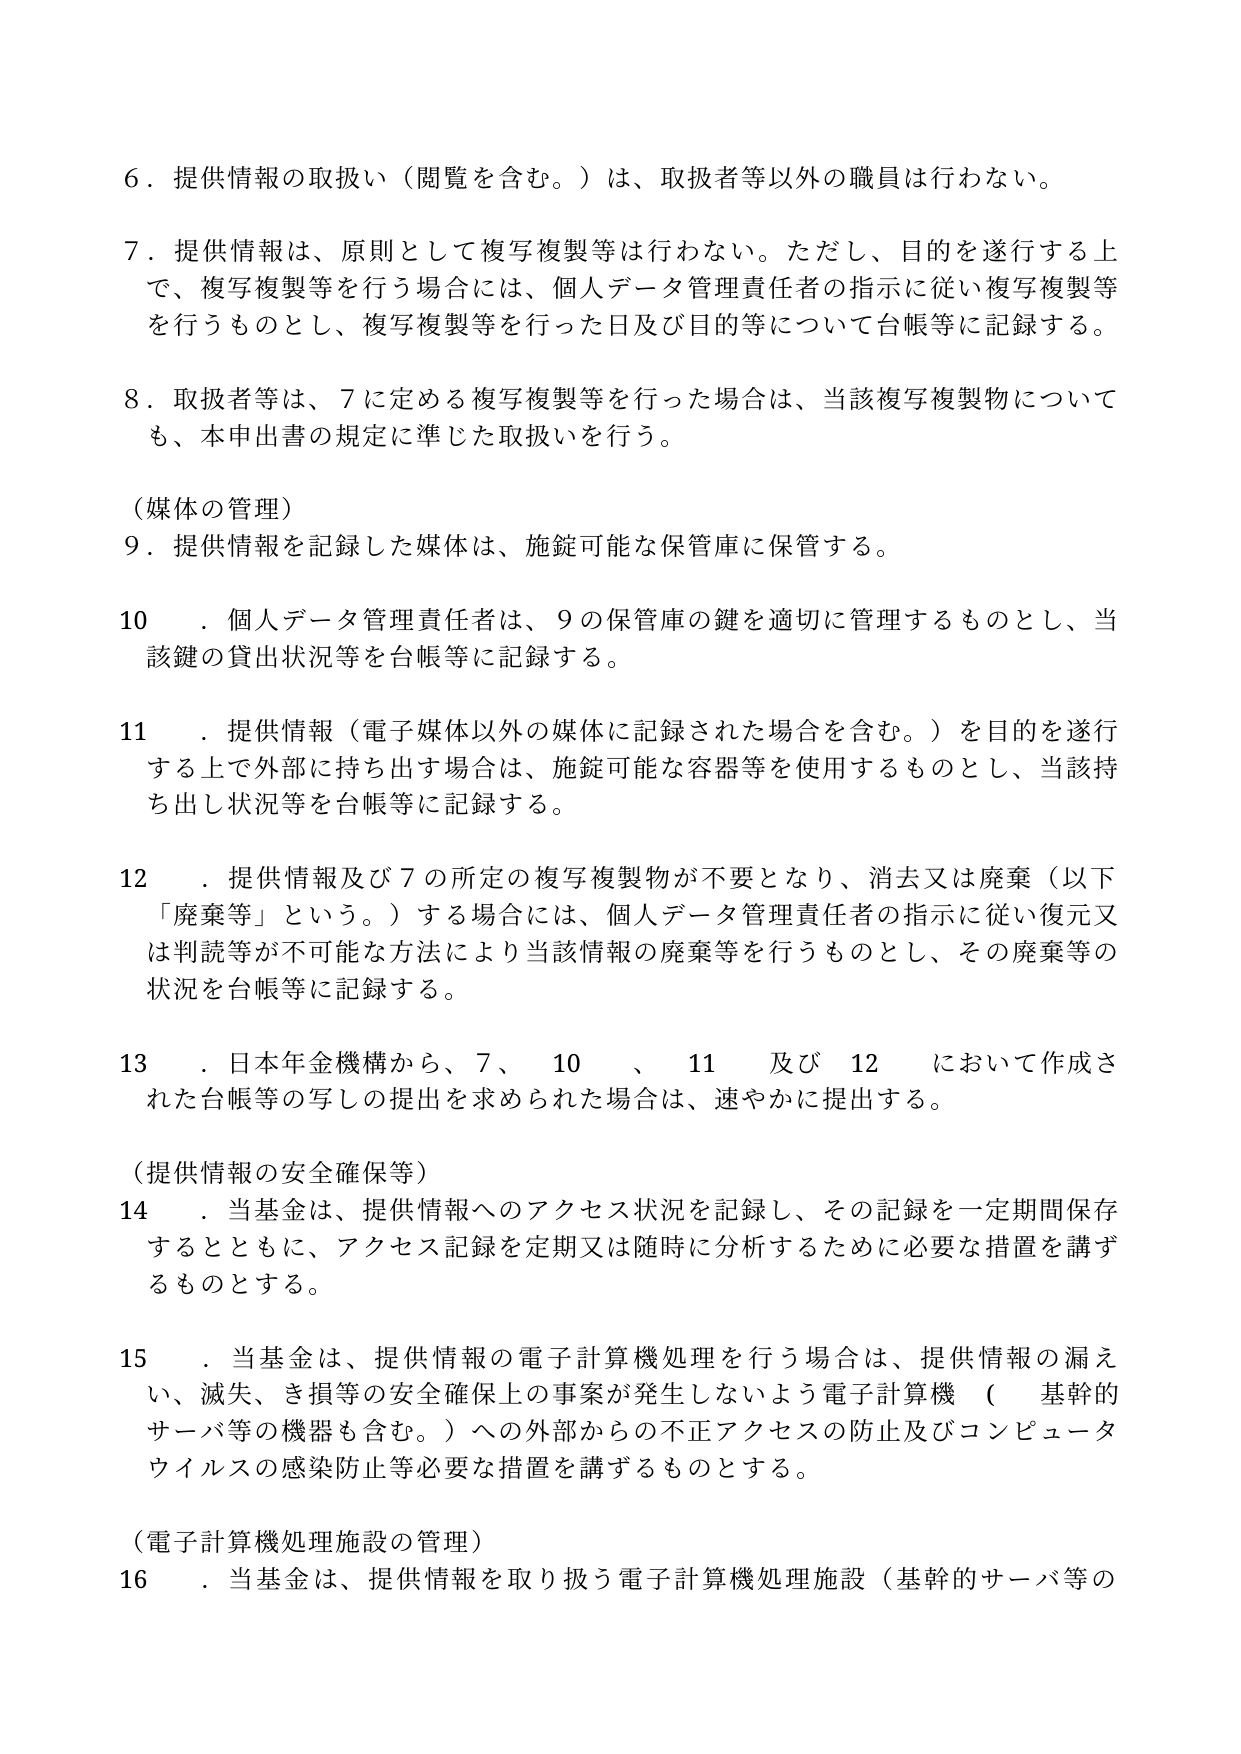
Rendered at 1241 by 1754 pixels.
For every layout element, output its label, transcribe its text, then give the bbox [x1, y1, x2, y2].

text 12．提供情報及び７の所定の複写複製物が不要となり、消去又は廃棄（以下「廃棄等」という。）する場合には、個人データ管理責任者の指示に従い復元又は判読等が不可能な方法により当該情報の廃棄等を行うものとし、その廃棄等の状況を台帳等に記録する。 [119, 858, 1121, 1006]
text 14．当基金は、提供情報へのアクセス状況を記録し、その記録を一定期間保存するとともに、アクセス記録を定期又は随時に分析するために必要な措置を講ずるものとする。 [119, 1190, 1121, 1301]
text 15．当基金は、提供情報の電子計算機処理を行う場合は、提供情報の漏えい、滅失、き損等の安全確保上の事案が発生しないよう電子計算機(基幹的サーバ等の機器も含む。）への外部からの不正アクセスの防止及びコンピュータウイルスの感染防止等必要な措置を講ずるものとする。 [119, 1338, 1121, 1485]
text 13．日本年金機構から、７、10、11及び12において作成された台帳等の写しの提出を求められた場合は、速やかに提出する。 [119, 1043, 1121, 1117]
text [119, 1559, 1121, 1596]
text （提供情報の安全確保等） [119, 1153, 1121, 1190]
text 11．提供情報（電子媒体以外の媒体に記録された場合を含む。）を目的を遂行する上で外部に持ち出す場合は、施錠可能な容器等を使用するものとし、当該持ち出し状況等を台帳等に記録する。 [119, 711, 1121, 822]
text 10．個人データ管理責任者は、９の保管庫の鍵を適切に管理するものとし、当該鍵の貸出状況等を台帳等に記録する。 [119, 600, 1121, 674]
text （電子計算機処理施設の管理） [119, 1522, 1121, 1559]
text ６．提供情報の取扱い（閲覧を含む。）は、取扱者等以外の職員は行わない。 [119, 158, 1121, 195]
text （媒体の管理） [119, 490, 1121, 527]
text ９．提供情報を記録した媒体は、施錠可能な保管庫に保管する。 [119, 527, 1121, 563]
text ７．提供情報は、原則として複写複製等は行わない。ただし、目的を遂行する上で、複写複製等を行う場合には、個人データ管理責任者の指示に従い複写複製等を行うものとし、複写複製等を行った日及び目的等について台帳等に記録する。 [119, 232, 1121, 342]
text ８．取扱者等は、７に定める複写複製等を行った場合は、当該複写複製物についても、本申出書の規定に準じた取扱いを行う。 [119, 379, 1121, 453]
